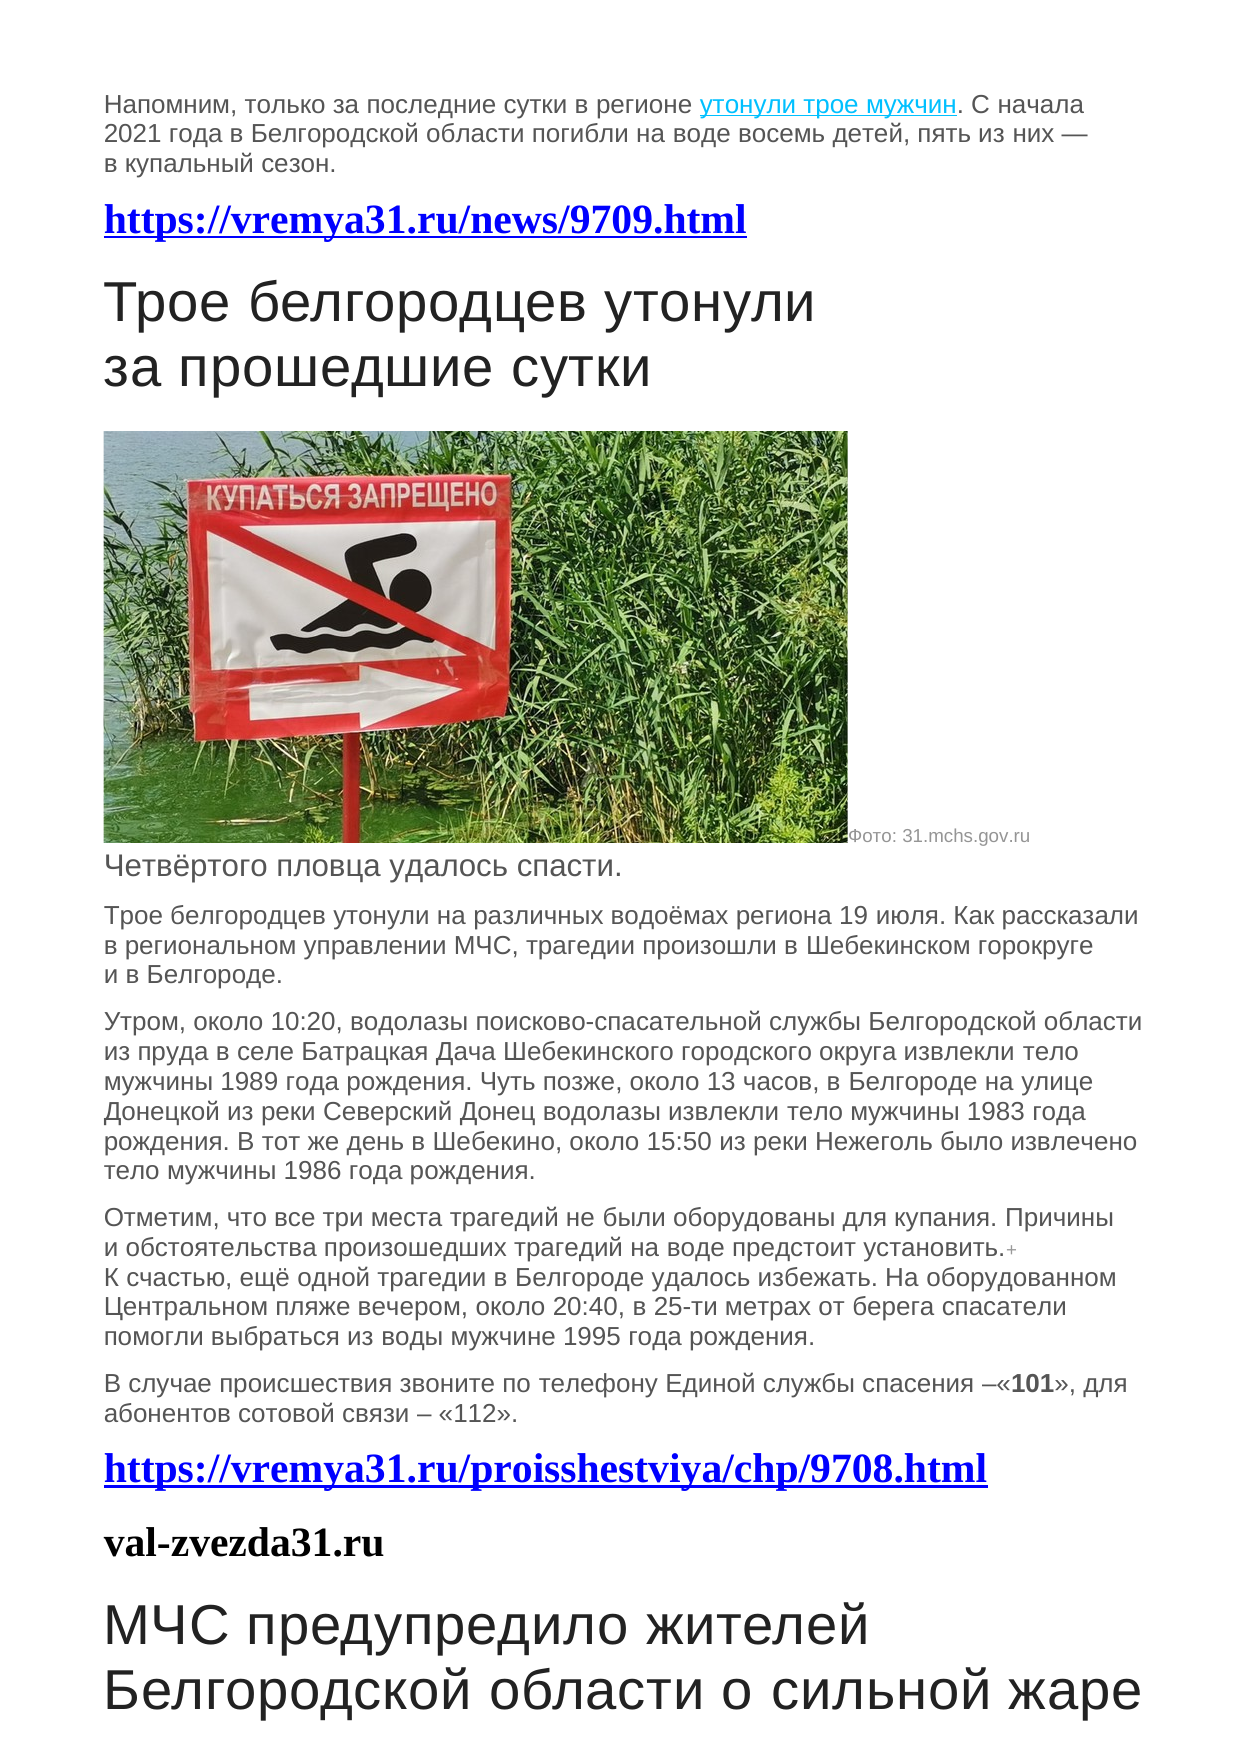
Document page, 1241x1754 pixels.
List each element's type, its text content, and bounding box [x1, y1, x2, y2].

text Утром, около 10:20, водолазы поисково-спасательной службы Белгородской области из пруда в селе Батрацкая Дача Шебекинского городского округа извлекли тело мужчины 1989 года рождения. Чуть позже, около 13 часов, в Белгороде на улице Донецкой из реки Северский Донец водолазы извлекли тело мужчины 1983 года рождения. В тот же день в Шебекино, около 15:50 из реки Нежеголь было извлечено тело мужчины 1986 года рождения. [103, 1006, 1152, 1185]
text К счастью, ещё одной трагедии в Белгороде удалось избежать. На оборудованном Центральном пляже вечером, около 20:40, в 25-ти метрах от берега спасатели помогли выбраться из воды мужчине 1995 года рождения. [103, 1262, 1152, 1351]
text В случае происшествия звоните по телефону Единой службы спасения –«101», для абонентов сотовой связи – «112». [103, 1368, 1152, 1427]
text Трое белгородцев утонули на различных водоёмах региона 19 июля. Как рассказали в региональном управлении МЧС, трагедии произошли в Шебекинском горокруге и в Белгороде. [103, 900, 1152, 989]
picture [103, 431, 848, 843]
text https://vremya31.ru/proisshestviya/chp/9708.html [103, 1444, 1152, 1492]
text Четвёртого пловца удалось спасти. [103, 847, 1152, 883]
text val-zvezda31.ru [103, 1518, 1152, 1566]
subtitle МЧС предупредило жителей Белгородской области о сильной жаре [103, 1592, 1152, 1721]
text Отметим, что все три места трагедий не были оборудованы для купания. Причины и обстоятельства произошедших трагедий на воде предстоит установить.+ [103, 1202, 1152, 1262]
text https://vremya31.ru/news/9709.html [103, 195, 1152, 243]
subtitle Трое белгородцев утонули за прошедшие сутки [103, 269, 1152, 398]
text Напомним, только за последние сутки в регионе утонули трое мужчин. С начала 2021 года в Белгородской области погибли на воде восемь детей, пять из них — в купальный сезон. [103, 89, 1152, 178]
